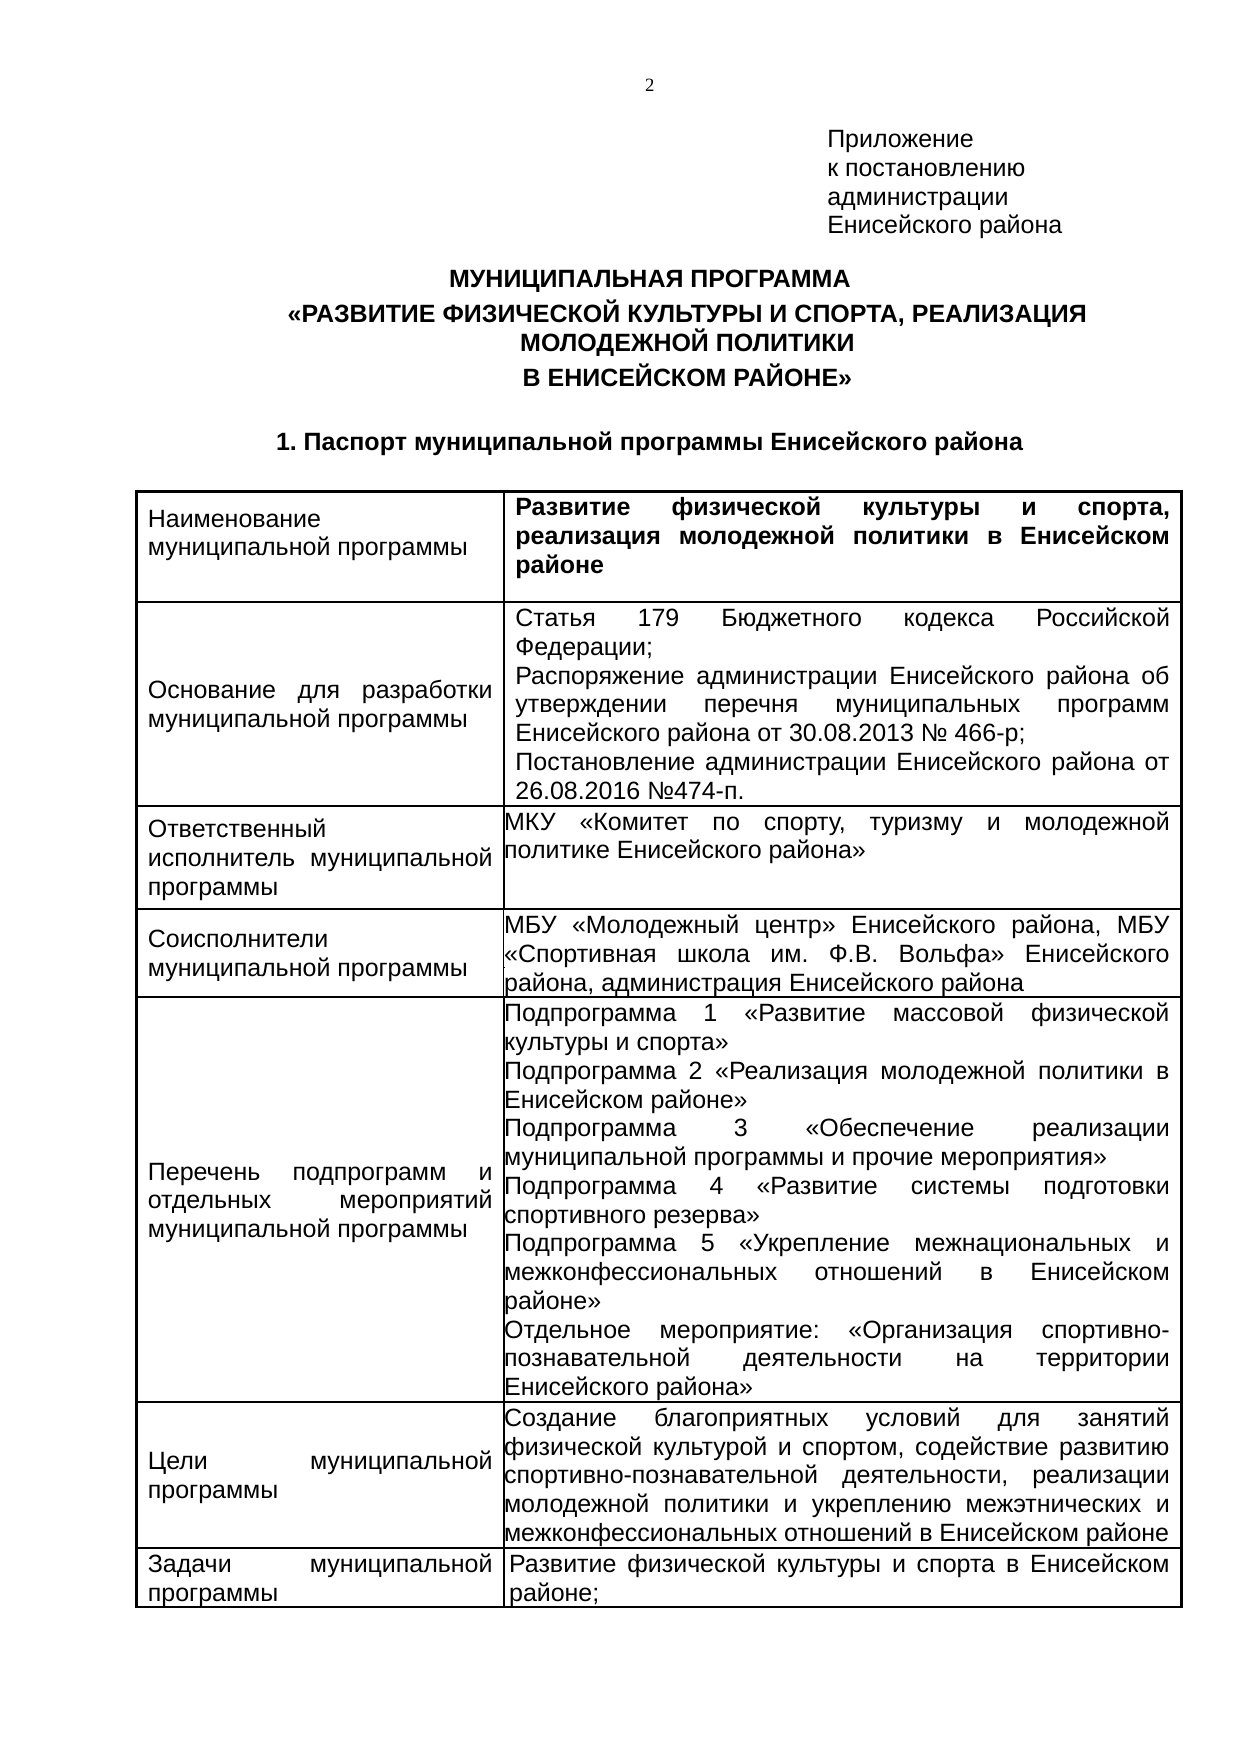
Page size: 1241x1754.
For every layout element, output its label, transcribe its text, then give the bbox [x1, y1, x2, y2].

table_cell Статья 179 Бюджетного кодекса Российской Федерации; Распоряжение администрации Енисейского района об утверждении перечня муниципальных программ Енисейского района от 30.08.2013 № 466-р; Постановление администрации Енисейского района от 26.08.2016 №474-п. [505, 603, 1180, 804]
table_cell Ответственный исполнитель муниципальной программы [138, 807, 503, 908]
table_cell Создание благоприятных условий для занятий физической культурой и спортом, содействие развитию спортивно-познавательной деятельности, реализации молодежной политики и укреплению межэтнических и межконфессиональных отношений в Енисейском районе [505, 1403, 1180, 1547]
subtitle В ЕНИСЕЙСКОМ РАЙОНЕ» [223, 363, 1152, 392]
subtitle 1. Паспорт муниципальной программы Енисейского района [148, 427, 1152, 455]
table_header Развитие физической культуры и спорта, реализация молодежной политики в Енисейском районе [505, 493, 1180, 601]
table_cell Цели муниципальной программы [138, 1403, 503, 1547]
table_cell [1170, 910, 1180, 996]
subtitle МУНИЦИПАЛЬНАЯ ПРОГРАММА [148, 264, 1152, 293]
table_cell Подпрограмма 1 «Развитие массовой физической культуры и спорта» Подпрограмма 2 «Реализация молодежной политики в Енисейском районе» Подпрограмма 3 «Обеспечение реализации муниципальной программы и прочие мероприятия» Подпрограмма 4 «Развитие системы подготовки спортивного резерва» Подпрограмма 5 «Укрепление межнациональных и межконфессиональных отношений в Енисейском районе» Отдельное мероприятие: «Организация спортивно-познавательной деятельности на территории Енисейского района» [505, 998, 1180, 1401]
text Приложение [827, 124, 1152, 153]
table_cell Основание для разработки муниципальной программы [138, 603, 503, 804]
text к постановлению администрации Енисейского района [827, 153, 1152, 239]
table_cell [505, 1549, 1180, 1606]
subtitle «РАЗВИТИЕ ФИЗИЧЕСКОЙ КУЛЬТУРЫ И СПОРТА, РЕАЛИЗАЦИЯ МОЛОДЕЖНОЙ ПОЛИТИКИ [223, 299, 1152, 357]
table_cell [138, 1549, 503, 1606]
table_cell Перечень подпрограмм и отдельных мероприятий муниципальной программы [138, 998, 503, 1401]
table_header Наименование муниципальной программы [138, 493, 503, 601]
table_cell Соисполнители муниципальной программы [138, 910, 503, 996]
table_cell МКУ «Комитет по спорту, туризму и молодежной политике Енисейского района» [505, 807, 1180, 908]
